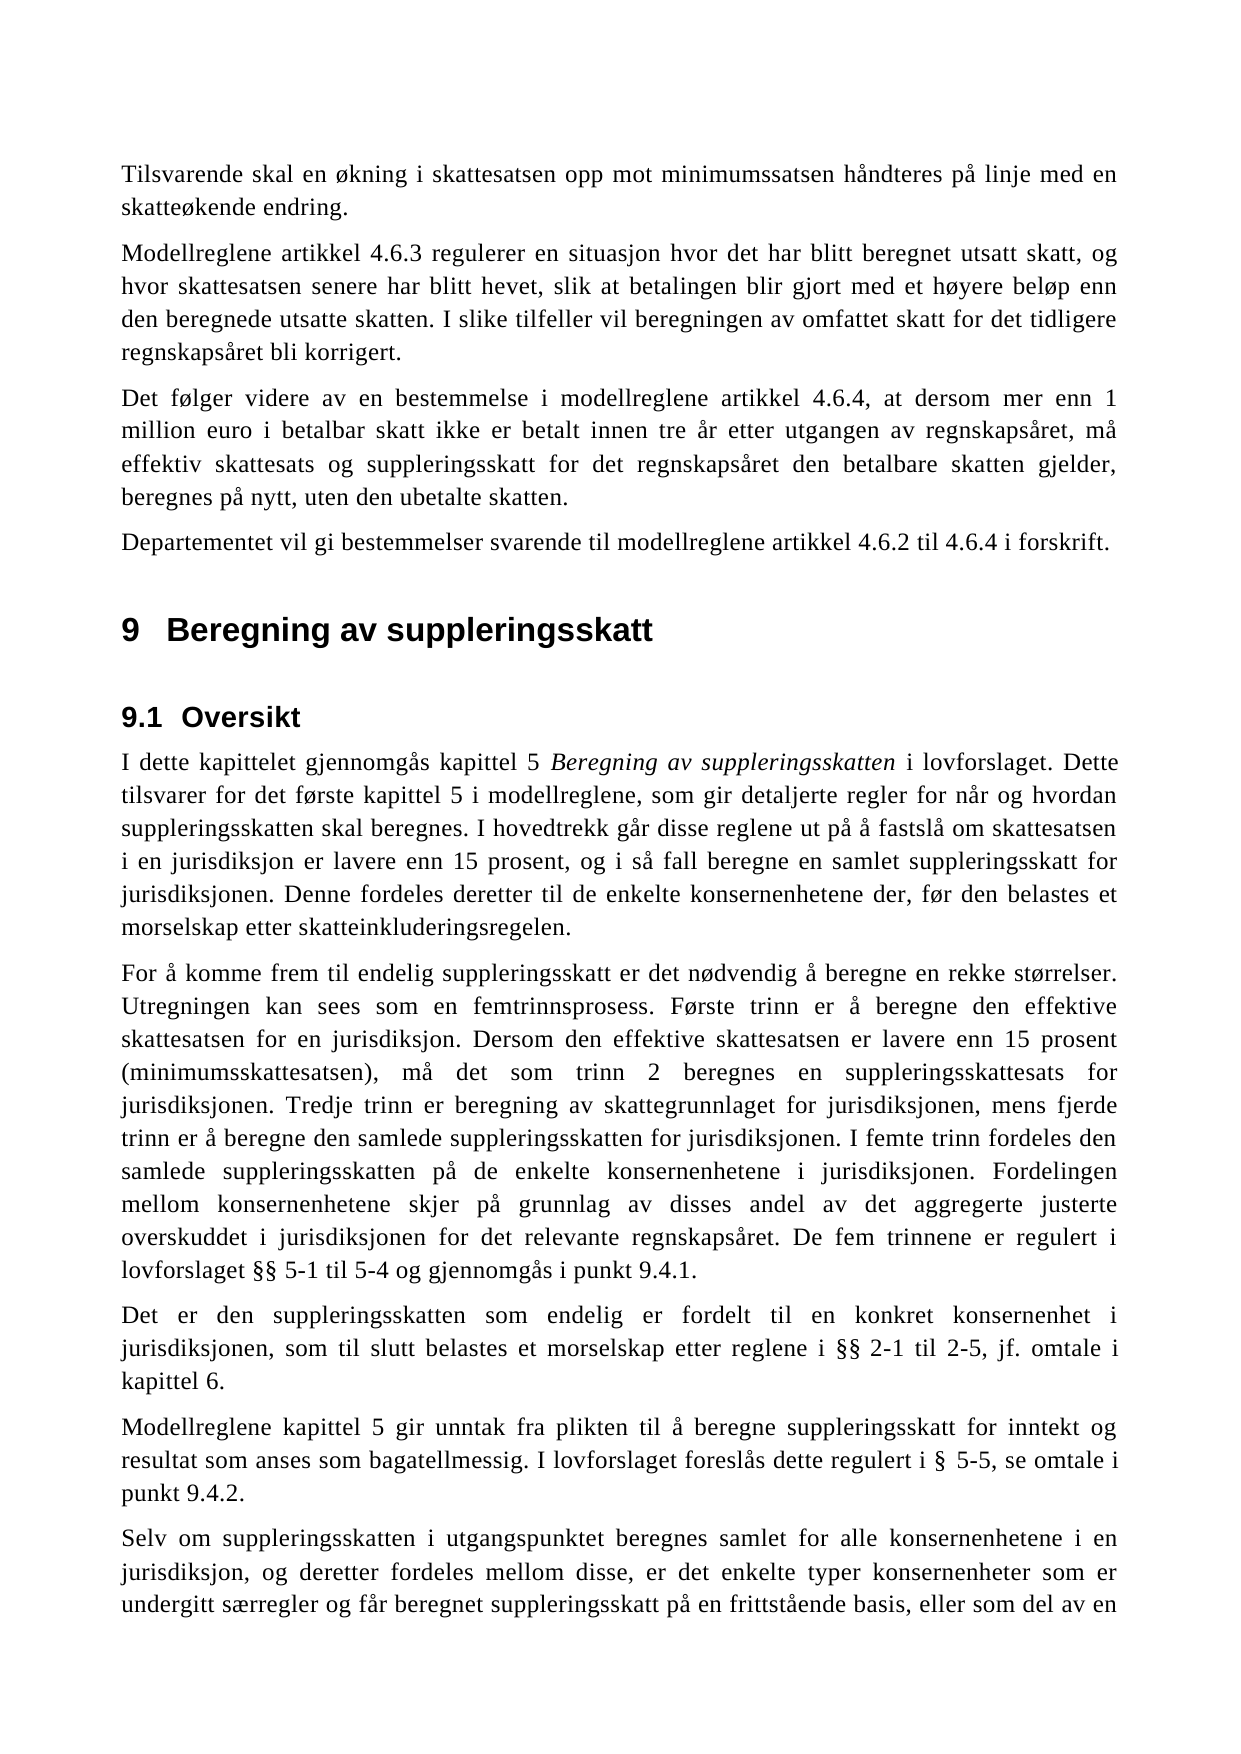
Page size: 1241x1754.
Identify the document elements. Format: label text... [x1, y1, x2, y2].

text I dette kapittelet gjennomgås kapittel 5 Beregning av suppleringsskatten i lovforslaget. Dette tilsvarer for det første kapittel 5 i modellreglene, som gir detaljerte regler for når og hvordan suppleringsskatten skal beregnes. I hovedtrekk går disse reglene ut på å fastslå om skattesatsen i en jurisdiksjon er lavere enn 15 prosent, og i så fall beregne en samlet suppleringsskatt for jurisdiksjonen. Denne fordeles deretter til de enkelte konsernenhetene der, før den belastes et morselskap etter skatteinkluderingsregelen. [121, 747, 1119, 941]
text For å komme frem til endelig suppleringsskatt er det nødvendig å beregne en rekke størrelser. Utregningen kan sees som en femtrinnsprosess. Første trinn er å beregne den effektive skattesatsen for en jurisdiksjon. Dersom den effektive skattesatsen er lavere enn 15 prosent (minimumsskattesatsen), må det som trinn 2 beregnes en suppleringsskattesats for jurisdiksjonen. Tredje trinn er beregning av skattegrunnlaget for jurisdiksjonen, mens fjerde trinn er å beregne den samlede suppleringsskatten for jurisdiksjonen. I femte trinn fordeles den samlede suppleringsskatten på de enkelte konsernenhetene i jurisdiksjonen. Fordelingen mellom konsernenhetene skjer på grunnlag av disses andel av det aggregerte justerte overskuddet i jurisdiksjonen for det relevante regnskapsåret. De fem trinnene er regulert i lovforslaget §§ 5-1 til 5-4 og gjennomgås i punkt 9.4.1. [121, 958, 1119, 1284]
text Det følger videre av en bestemmelse i modellreglene artikkel 4.6.4, at dersom mer enn 1 million euro i betalbar skatt ikke er betalt innen tre år etter utgangen av regnskapsåret, må effektiv skattesats og suppleringsskatt for det regnskapsåret den betalbare skatten gjelder, beregnes på nytt, uten den ubetalte skatten. [121, 383, 1119, 510]
text Modellreglene artikkel 4.6.3 regulerer en situasjon hvor det har blitt beregnet utsatt skatt, og hvor skattesatsen senere har blitt hevet, slik at betalingen blir gjort med et høyere beløp enn den beregnede utsatte skatten. I slike tilfeller vil beregningen av omfattet skatt for det tidligere regnskapsåret bli korrigert. [121, 238, 1119, 366]
text Modellreglene kapittel 5 gir unntak fra plikten til å beregne suppleringsskatt for inntekt og resultat som anses som bagatellmessig. I lovforslaget foreslås dette regulert i § 5-5, se omtale i punkt 9.4.2. [121, 1412, 1119, 1507]
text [121, 159, 1119, 221]
subtitle Beregning av suppleringsskatt [121, 610, 1119, 649]
subtitle Oversikt [121, 700, 1119, 734]
text Det er den suppleringsskatten som endelig er fordelt til en konkret konsernenhet i jurisdiksjonen, som til slutt belastes et morselskap etter reglene i §§ 2-1 til 2-5, jf. omtale i kapittel 6. [121, 1300, 1119, 1395]
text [121, 1523, 1119, 1618]
text Departementet vil gi bestemmelser svarende til modellreglene artikkel 4.6.2 til 4.6.4 i forskrift. [121, 527, 1119, 556]
